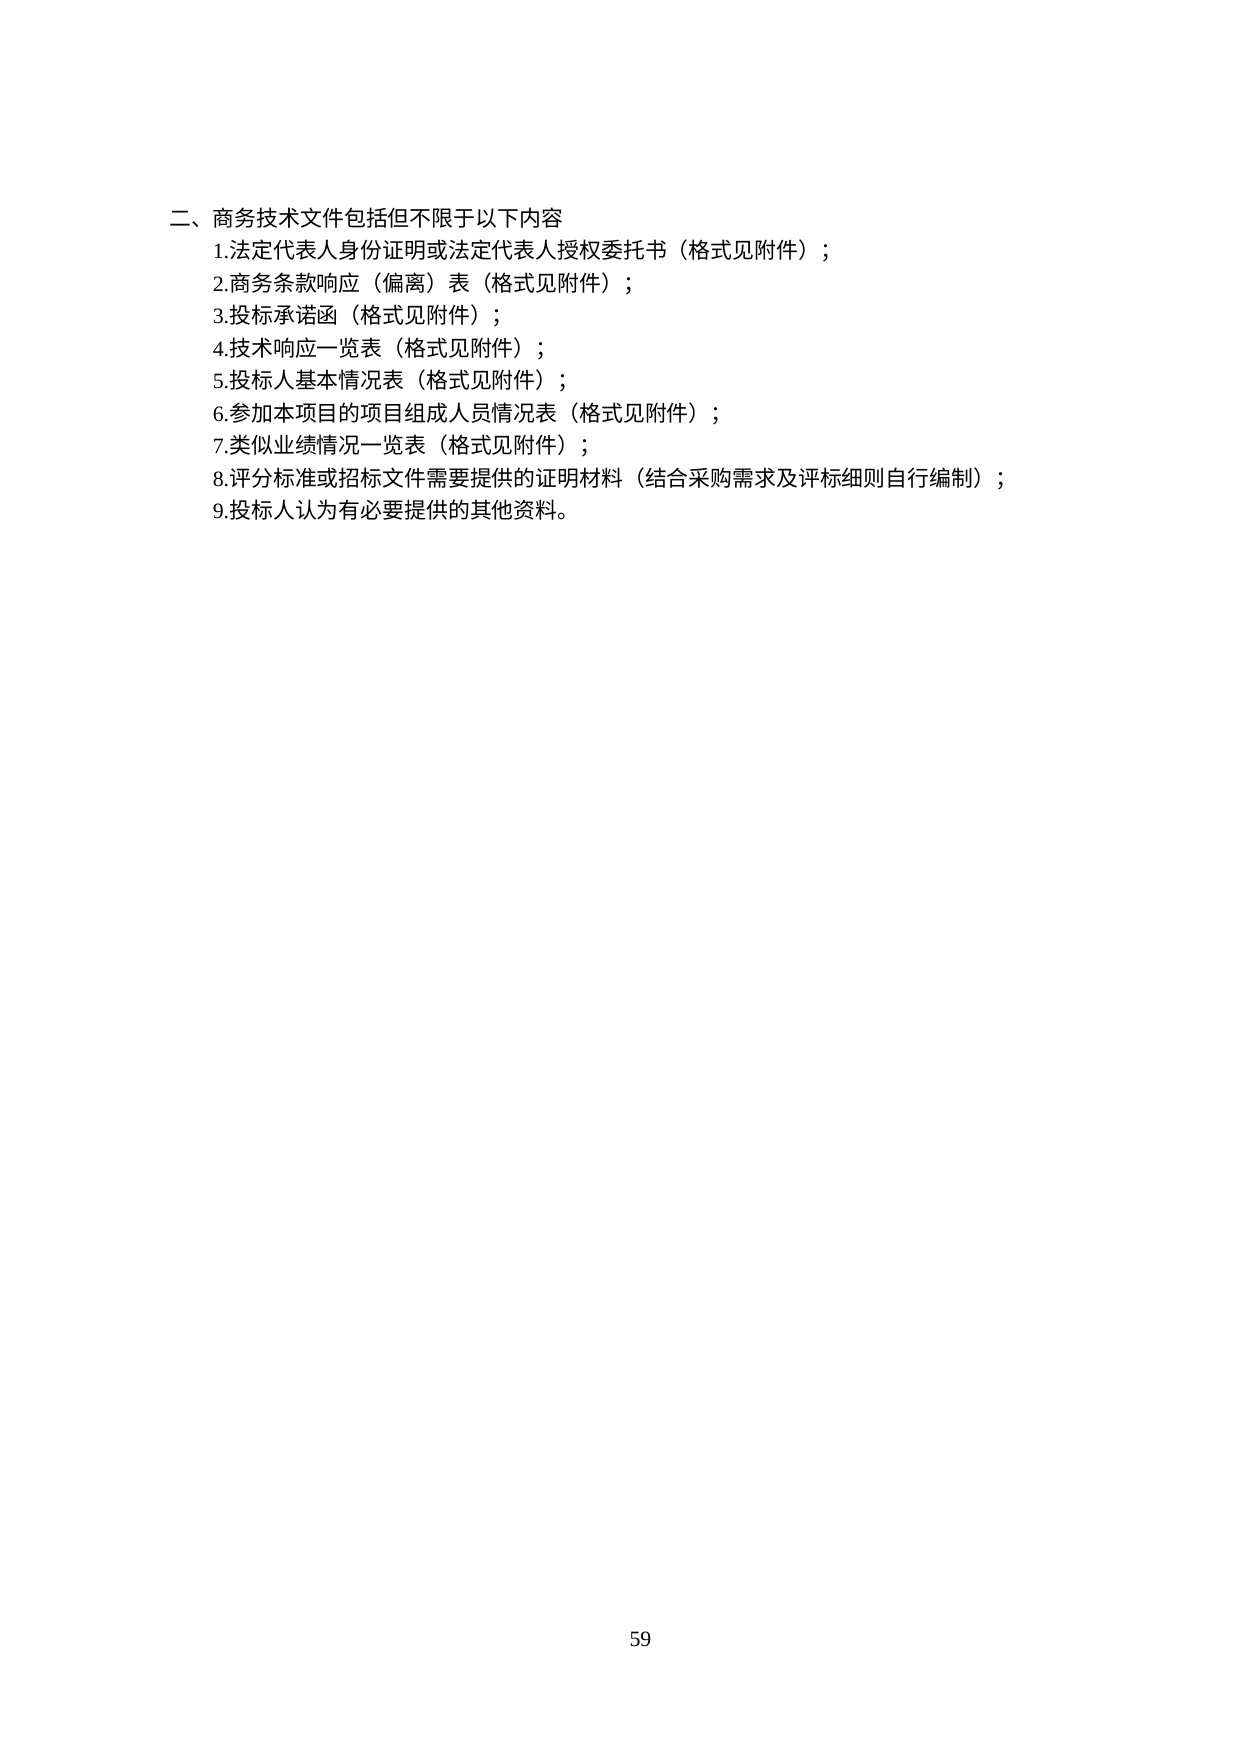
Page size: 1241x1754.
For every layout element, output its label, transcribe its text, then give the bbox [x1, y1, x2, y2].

text 二、商务技术文件包括但不限于以下内容 [169, 200, 1106, 233]
text 5.投标人基本情况表（格式见附件）； [169, 363, 1106, 395]
text 9.投标人认为有必要提供的其他资料。 [169, 493, 1106, 525]
text 2.商务条款响应（偏离）表（格式见附件）； [169, 265, 1106, 298]
text 8.评分标准或招标文件需要提供的证明材料（结合采购需求及评标细则自行编制）； [169, 460, 1106, 493]
text 6.参加本项目的项目组成人员情况表（格式见附件）； [169, 395, 1106, 428]
text 1.法定代表人身份证明或法定代表人授权委托书（格式见附件）； [169, 233, 1106, 265]
text 7.类似业绩情况一览表（格式见附件）； [169, 428, 1106, 460]
text 4.技术响应一览表（格式见附件）； [169, 330, 1106, 363]
text 3.投标承诺函（格式见附件）； [169, 298, 1106, 330]
